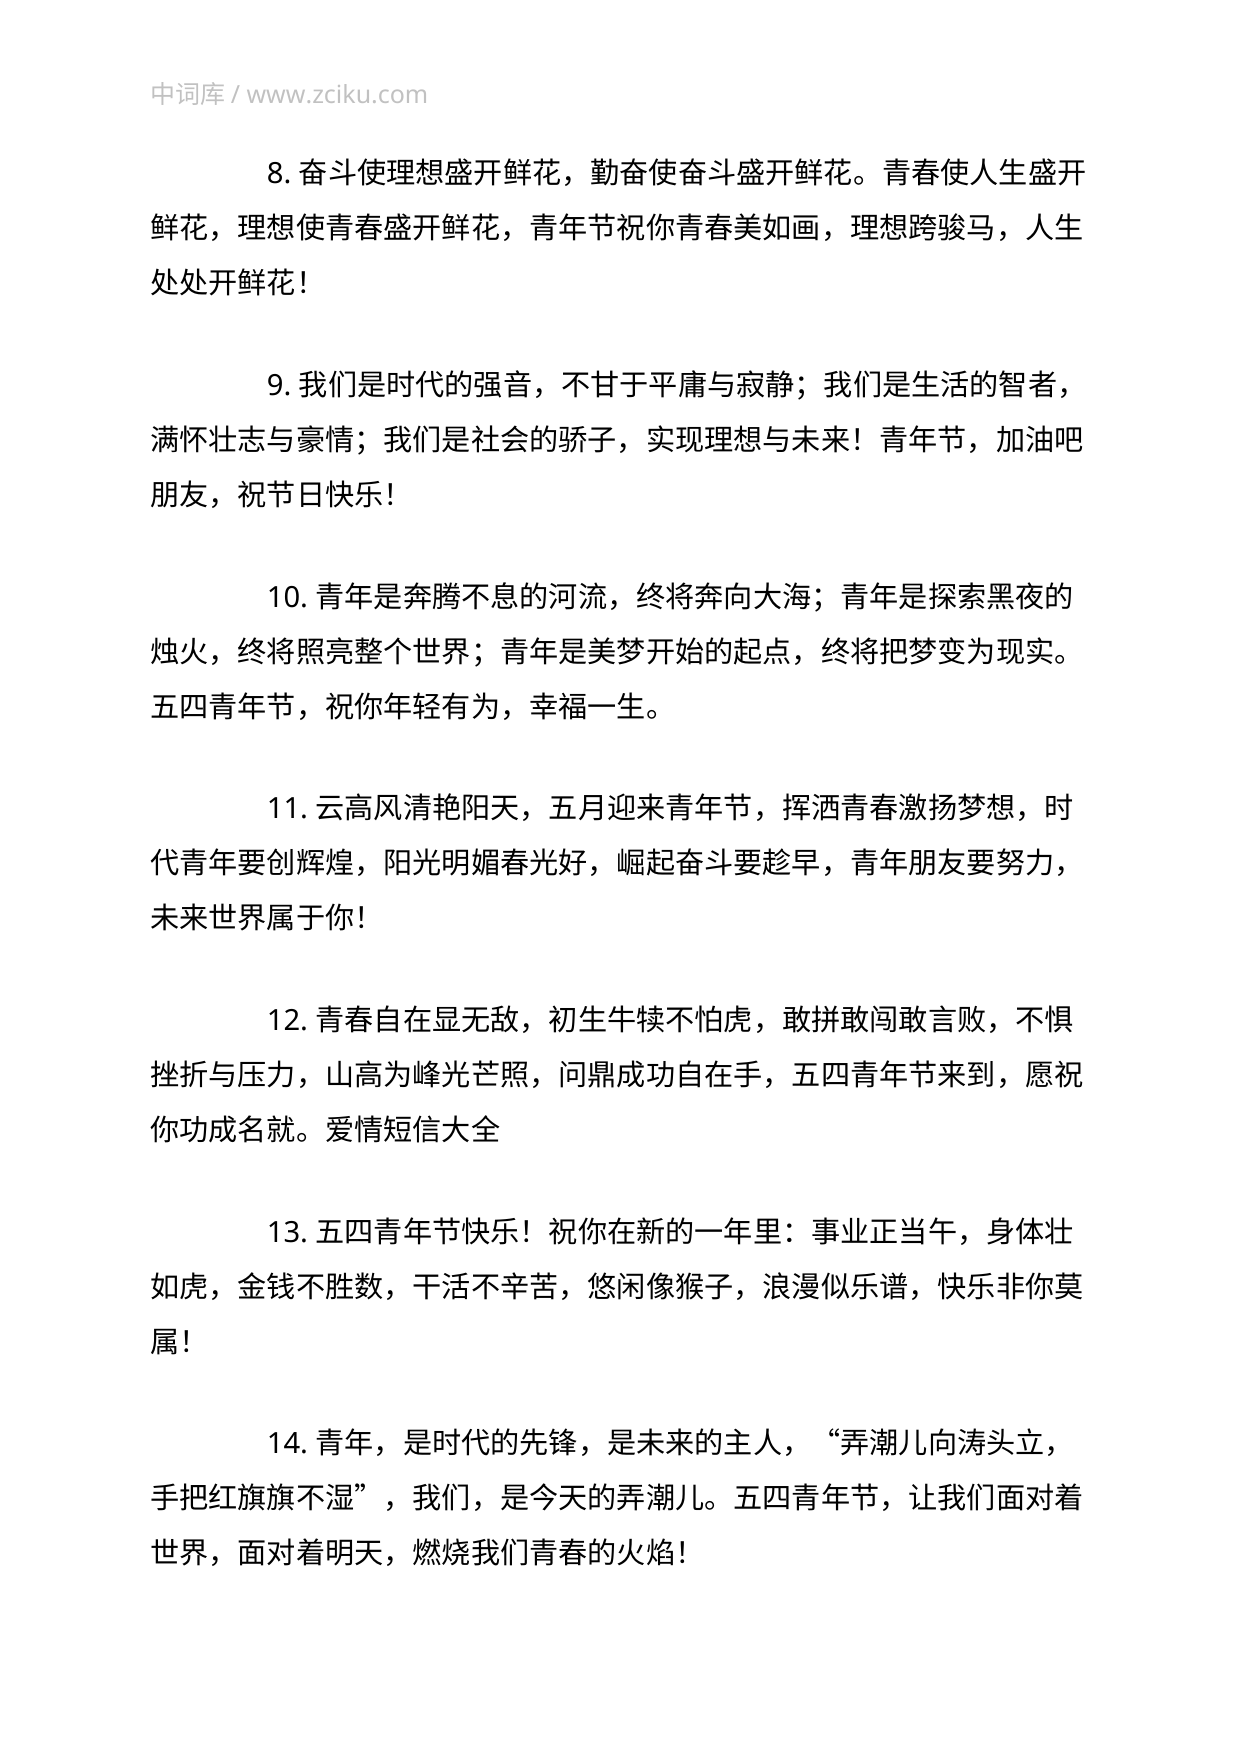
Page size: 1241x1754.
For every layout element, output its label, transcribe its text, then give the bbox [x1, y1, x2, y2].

text 13. 五四青年节快乐！祝你在新的一年里：事业正当午，身体壮如虎，金钱不胜数，干活不辛苦，悠闲像猴子，浪漫似乐谱，快乐非你莫属！ [150, 1208, 1090, 1361]
text 8. 奋斗使理想盛开鲜花，勤奋使奋斗盛开鲜花。青春使人生盛开鲜花，理想使青春盛开鲜花，青年节祝你青春美如画，理想跨骏马，人生处处开鲜花！ [150, 150, 1090, 302]
text 12. 青春自在显无敌，初生牛犊不怕虎，敢拼敢闯敢言败，不惧挫折与压力，山高为峰光芒照，问鼎成功自在手，五四青年节来到，愿祝你功成名就。爱情短信大全 [150, 997, 1090, 1149]
text 11. 云高风清艳阳天，五月迎来青年节，挥洒青春激扬梦想，时代青年要创辉煌，阳光明媚春光好，崛起奋斗要趁早，青年朋友要努力，未来世界属于你！ [150, 785, 1090, 937]
text 14. 青年，是时代的先锋，是未来的主人，“弄潮儿向涛头立，手把红旗旗不湿”，我们，是今天的弄潮儿。五四青年节，让我们面对着世界，面对着明天，燃烧我们青春的火焰！ [150, 1420, 1090, 1572]
text 9. 我们是时代的强音，不甘于平庸与寂静；我们是生活的智者，满怀壮志与豪情；我们是社会的骄子，实现理想与未来！青年节，加油吧朋友，祝节日快乐！ [150, 362, 1090, 514]
text 10. 青年是奔腾不息的河流，终将奔向大海；青年是探索黑夜的烛火，终将照亮整个世界；青年是美梦开始的起点，终将把梦变为现实。五四青年节，祝你年轻有为，幸福一生。 [150, 573, 1090, 726]
